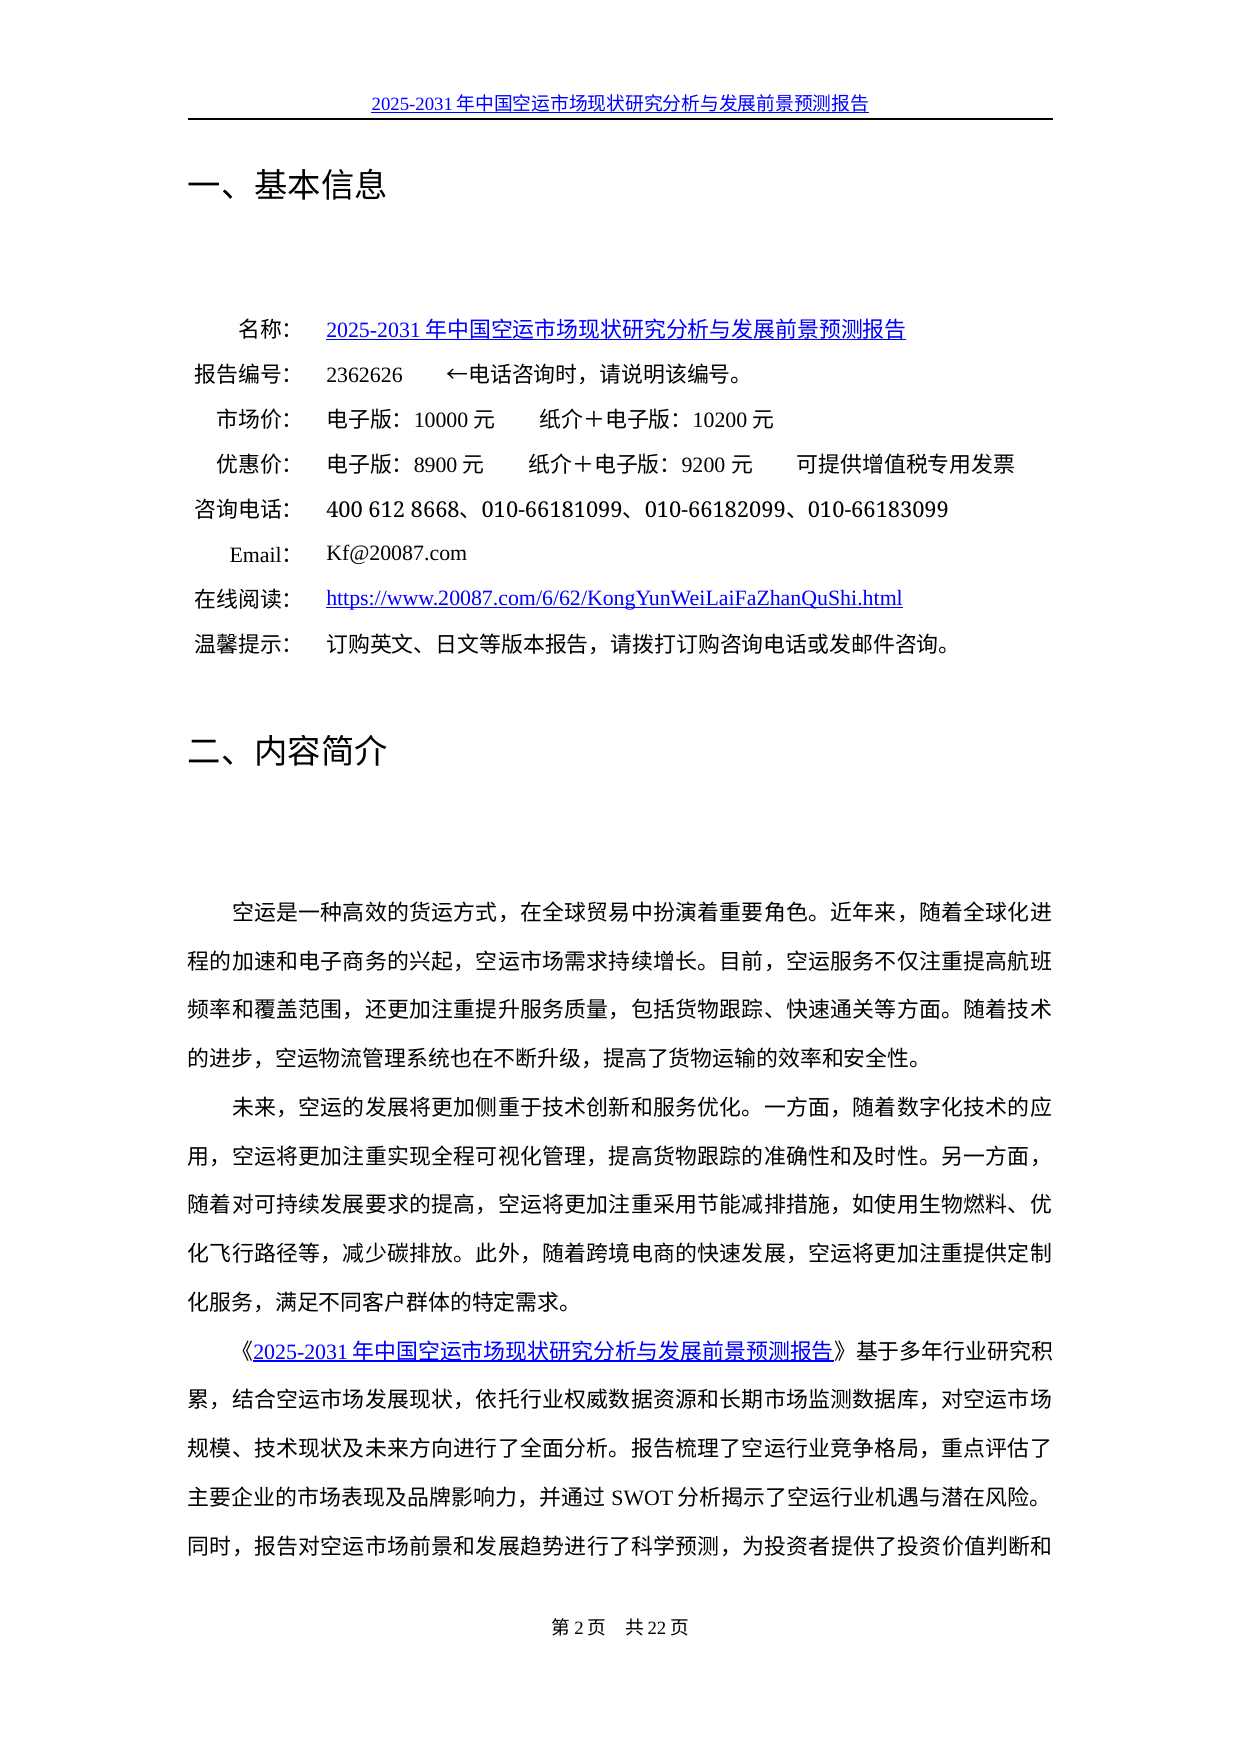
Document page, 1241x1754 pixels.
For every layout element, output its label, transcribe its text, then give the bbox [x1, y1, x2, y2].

title 二、内容简介 [187, 717, 1053, 782]
table_cell 在线阅读： [167, 582, 315, 627]
table_cell 优惠价： [167, 447, 315, 492]
table_header 2025-2031年中国空运市场现状研究分析与发展前景预测报告 [315, 312, 1073, 357]
table_cell 咨询电话： [167, 492, 315, 537]
table_cell [315, 582, 1073, 627]
table_cell 市场价： [167, 402, 315, 447]
table_cell Kf@20087.com [315, 537, 1073, 582]
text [187, 894, 1053, 1561]
table_cell 400 612 8668、010-66181099、010-66182099、010-66183099 [315, 492, 1073, 537]
title 一、基本信息 [187, 150, 1053, 215]
table_cell 订购英文、日文等版本报告，请拨打订购咨询电话或发邮件咨询。 [315, 627, 1073, 672]
table_cell 报告编号： [167, 357, 315, 402]
table_cell 电子版：8900 元 纸介＋电子版：9200 元 可提供增值税专用发票 [315, 447, 1073, 492]
table_cell 2362626 ←电话咨询时，请说明该编号。 [315, 357, 1073, 402]
table_cell 温馨提示： [167, 627, 315, 672]
table_cell Email： [167, 537, 315, 582]
table_cell 电子版：10000 元 纸介＋电子版：10200 元 [315, 402, 1073, 447]
table_header 名称： [167, 312, 315, 357]
